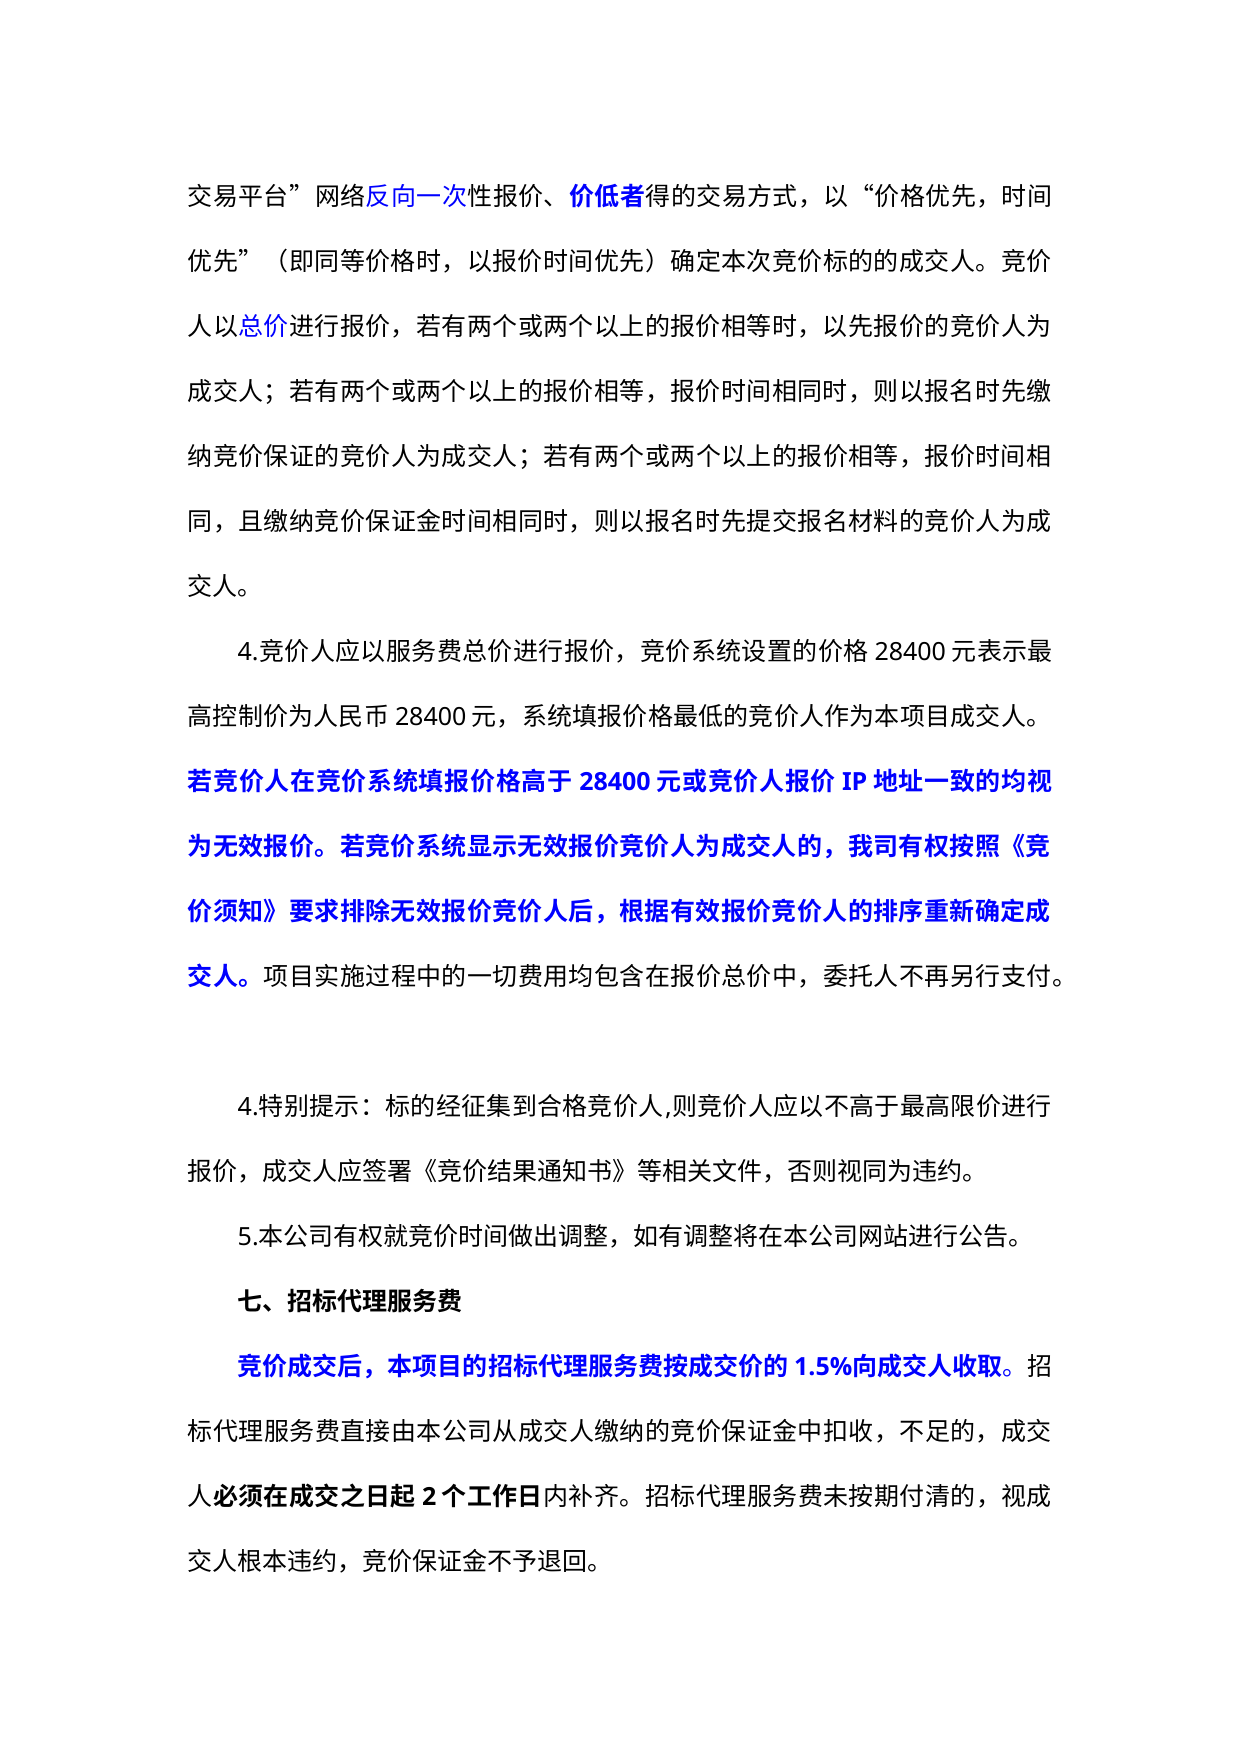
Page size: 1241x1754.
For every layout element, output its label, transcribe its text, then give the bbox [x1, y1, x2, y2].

text 竞价成交后，本项目的招标代理服务费按成交价的1.5%向成交人收取。招标代理服务费直接由本公司从成交人缴纳的竞价保证金中扣收，不足的，成交人必须在成交之日起2个工作日内补齐。招标代理服务费未按期付清的，视成交人根本违约，竞价保证金不予退回。 [187, 1332, 1053, 1592]
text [187, 162, 1053, 617]
text 七、招标代理服务费 [187, 1267, 1053, 1332]
text 4.竞价人应以服务费总价进行报价，竞价系统设置的价格28400元表示最高控制价为人民币28400元，系统填报价格最低的竞价人作为本项目成交人。若竞价人在竞价系统填报价格高于28400元或竞价人报价IP地址一致的均视为无效报价。若竞价系统显示无效报价竞价人为成交人的，我司有权按照《竞价须知》要求排除无效报价竞价人后，根据有效报价竞价人的排序重新确定成交人。项目实施过程中的一切费用均包含在报价总价中，委托人不再另行支付。 [187, 617, 1053, 1072]
text 5.本公司有权就竞价时间做出调整，如有调整将在本公司网站进行公告。 [187, 1202, 1053, 1267]
text 4.特别提示：标的经征集到合格竞价人,则竞价人应以不高于最高限价进行报价，成交人应签署《竞价结果通知书》等相关文件，否则视同为违约。 [187, 1072, 1053, 1202]
